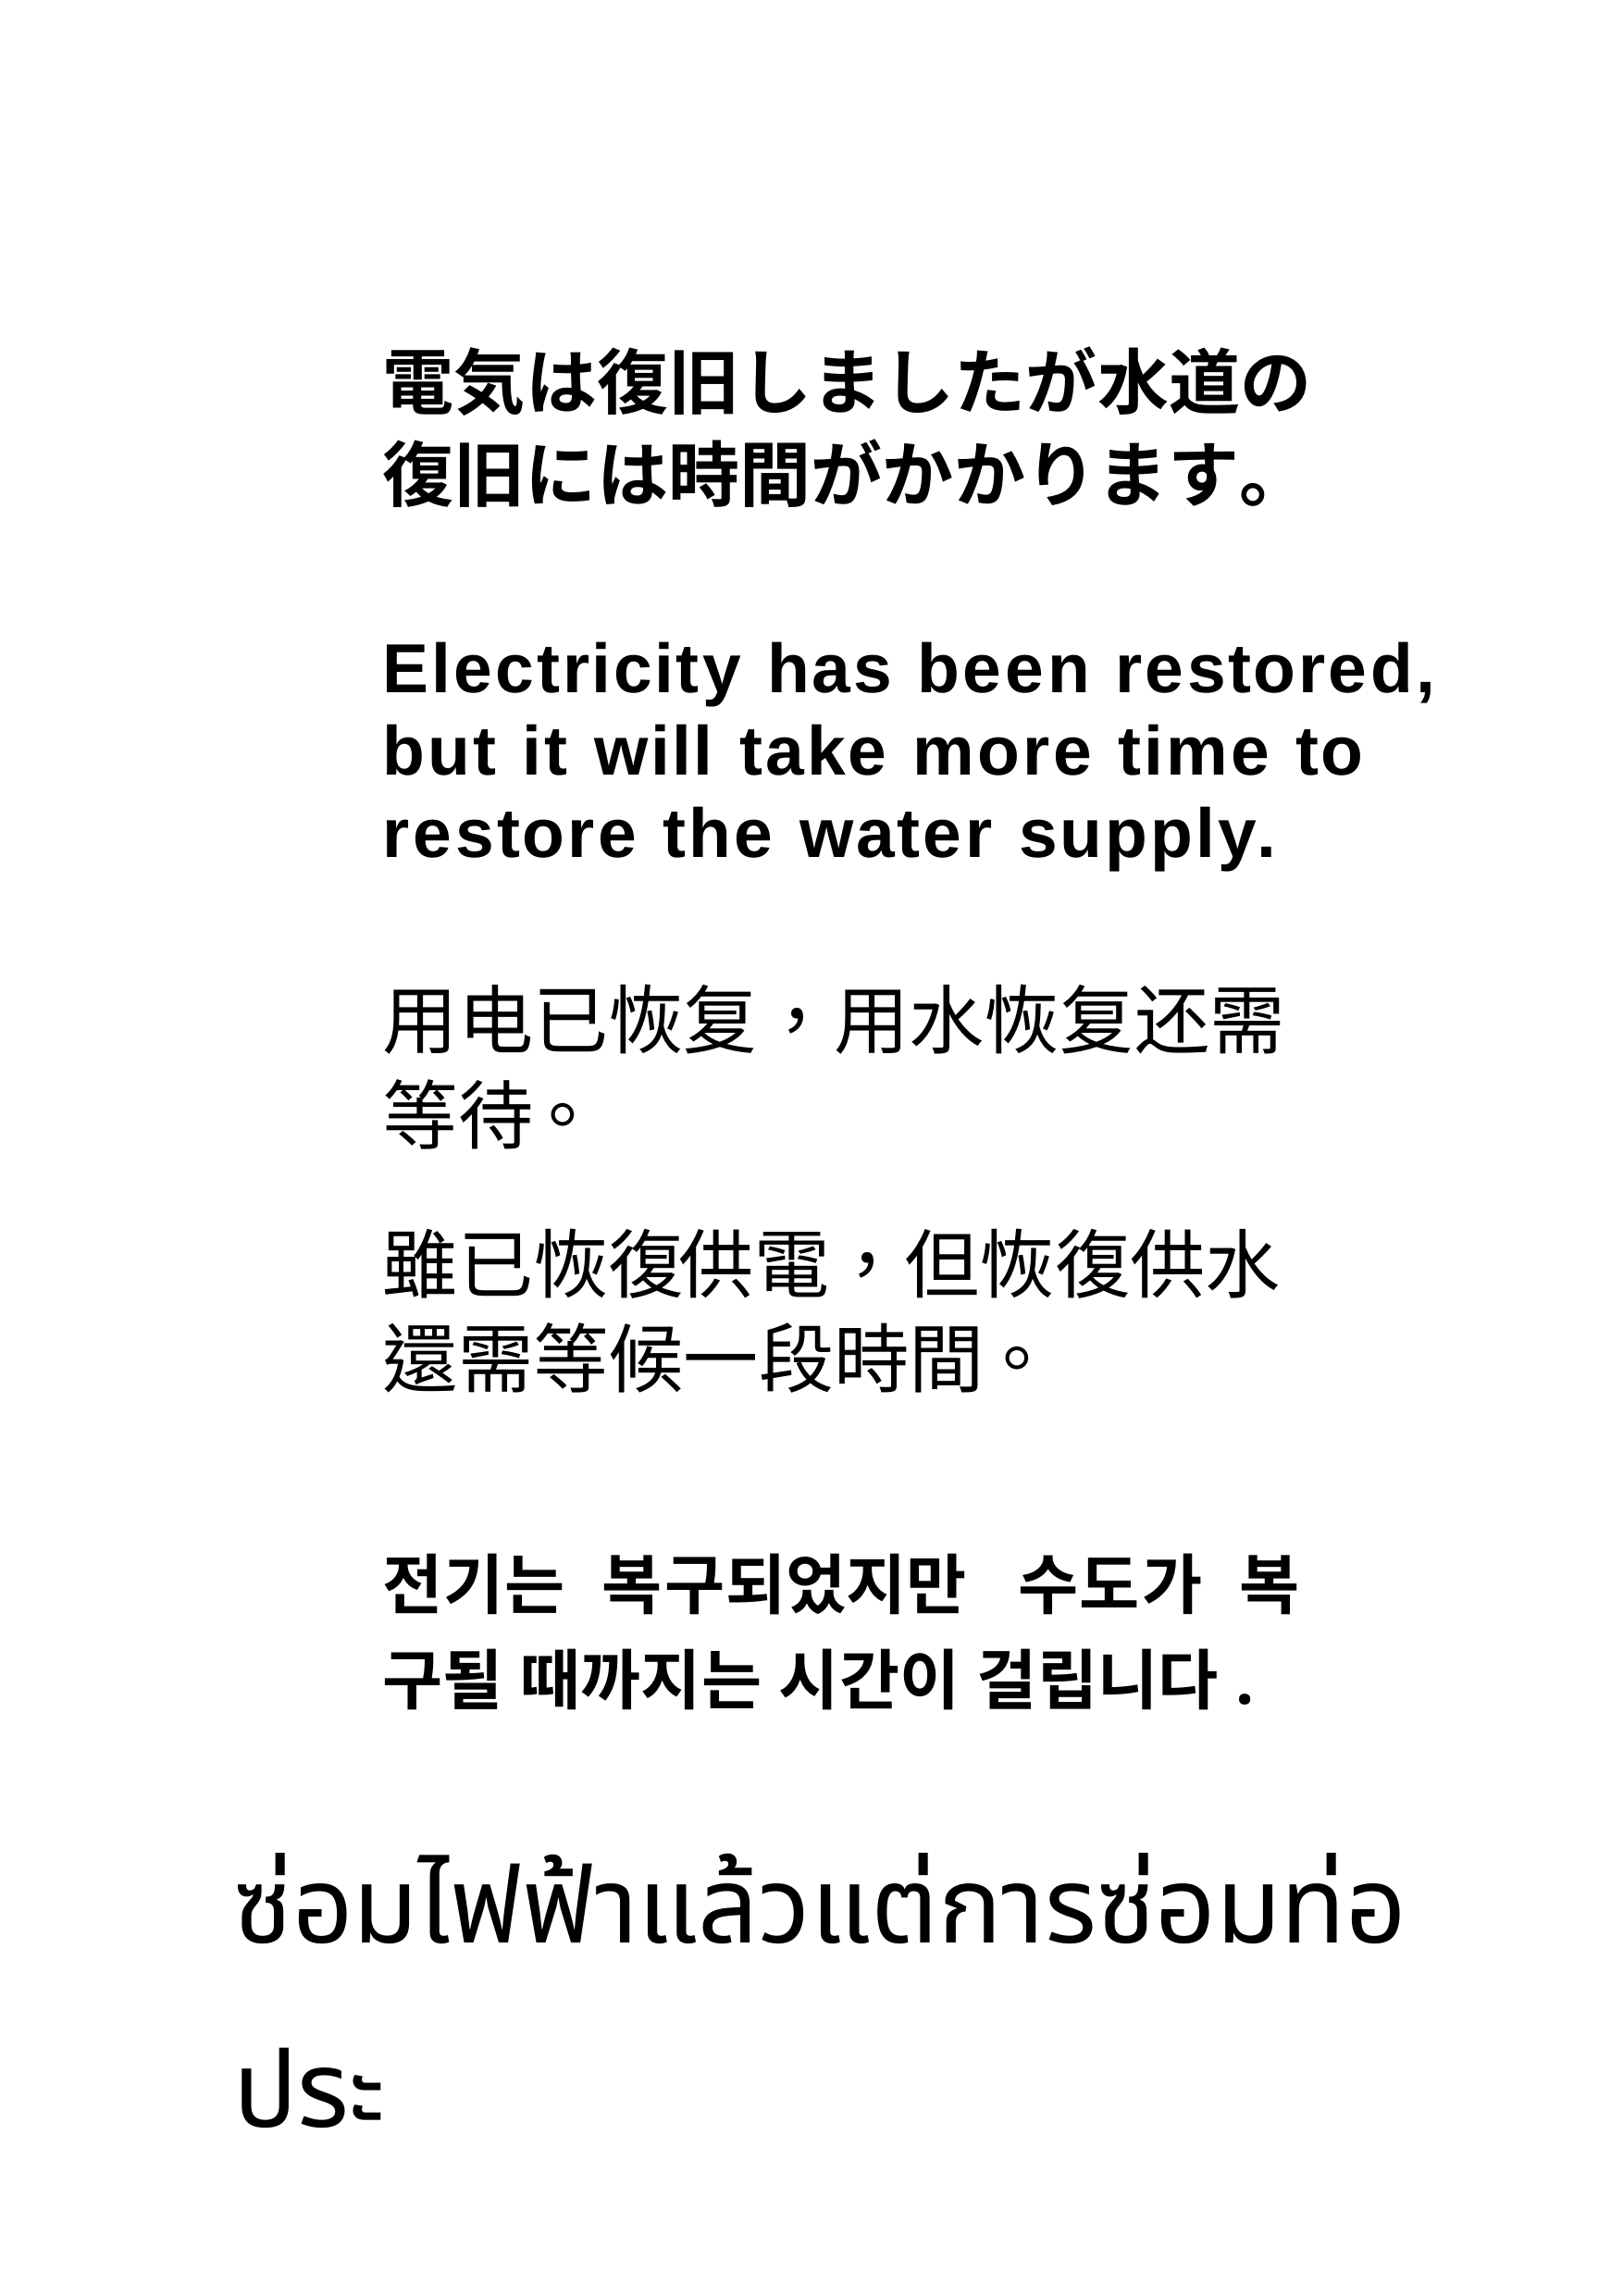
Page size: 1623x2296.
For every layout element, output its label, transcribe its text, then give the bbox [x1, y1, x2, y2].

text 還需等候一段時間。 [382, 1314, 1447, 1395]
text 雖已恢復供電，但恢復供水 [382, 1211, 1447, 1314]
text 用电已恢复，用水恢复还需 [382, 968, 1447, 1071]
text ซ่อมไฟฟ้าแล้วแต่การซ่อมท่อประ [233, 1831, 1445, 2175]
text 電気は復旧しましたが水道の [382, 340, 1447, 415]
text restore the water supply. [382, 792, 1447, 872]
text 復旧には時間がかかります。 [382, 415, 1447, 505]
text 等待。 [382, 1071, 1447, 1151]
text Electricity has been restored, but it will take more time to [382, 627, 1448, 789]
text 구될 때까지는 시간이 걸립니다 . [382, 1616, 1447, 1708]
text 전기는 복구되었지만 수도가 복 [382, 1551, 1447, 1616]
